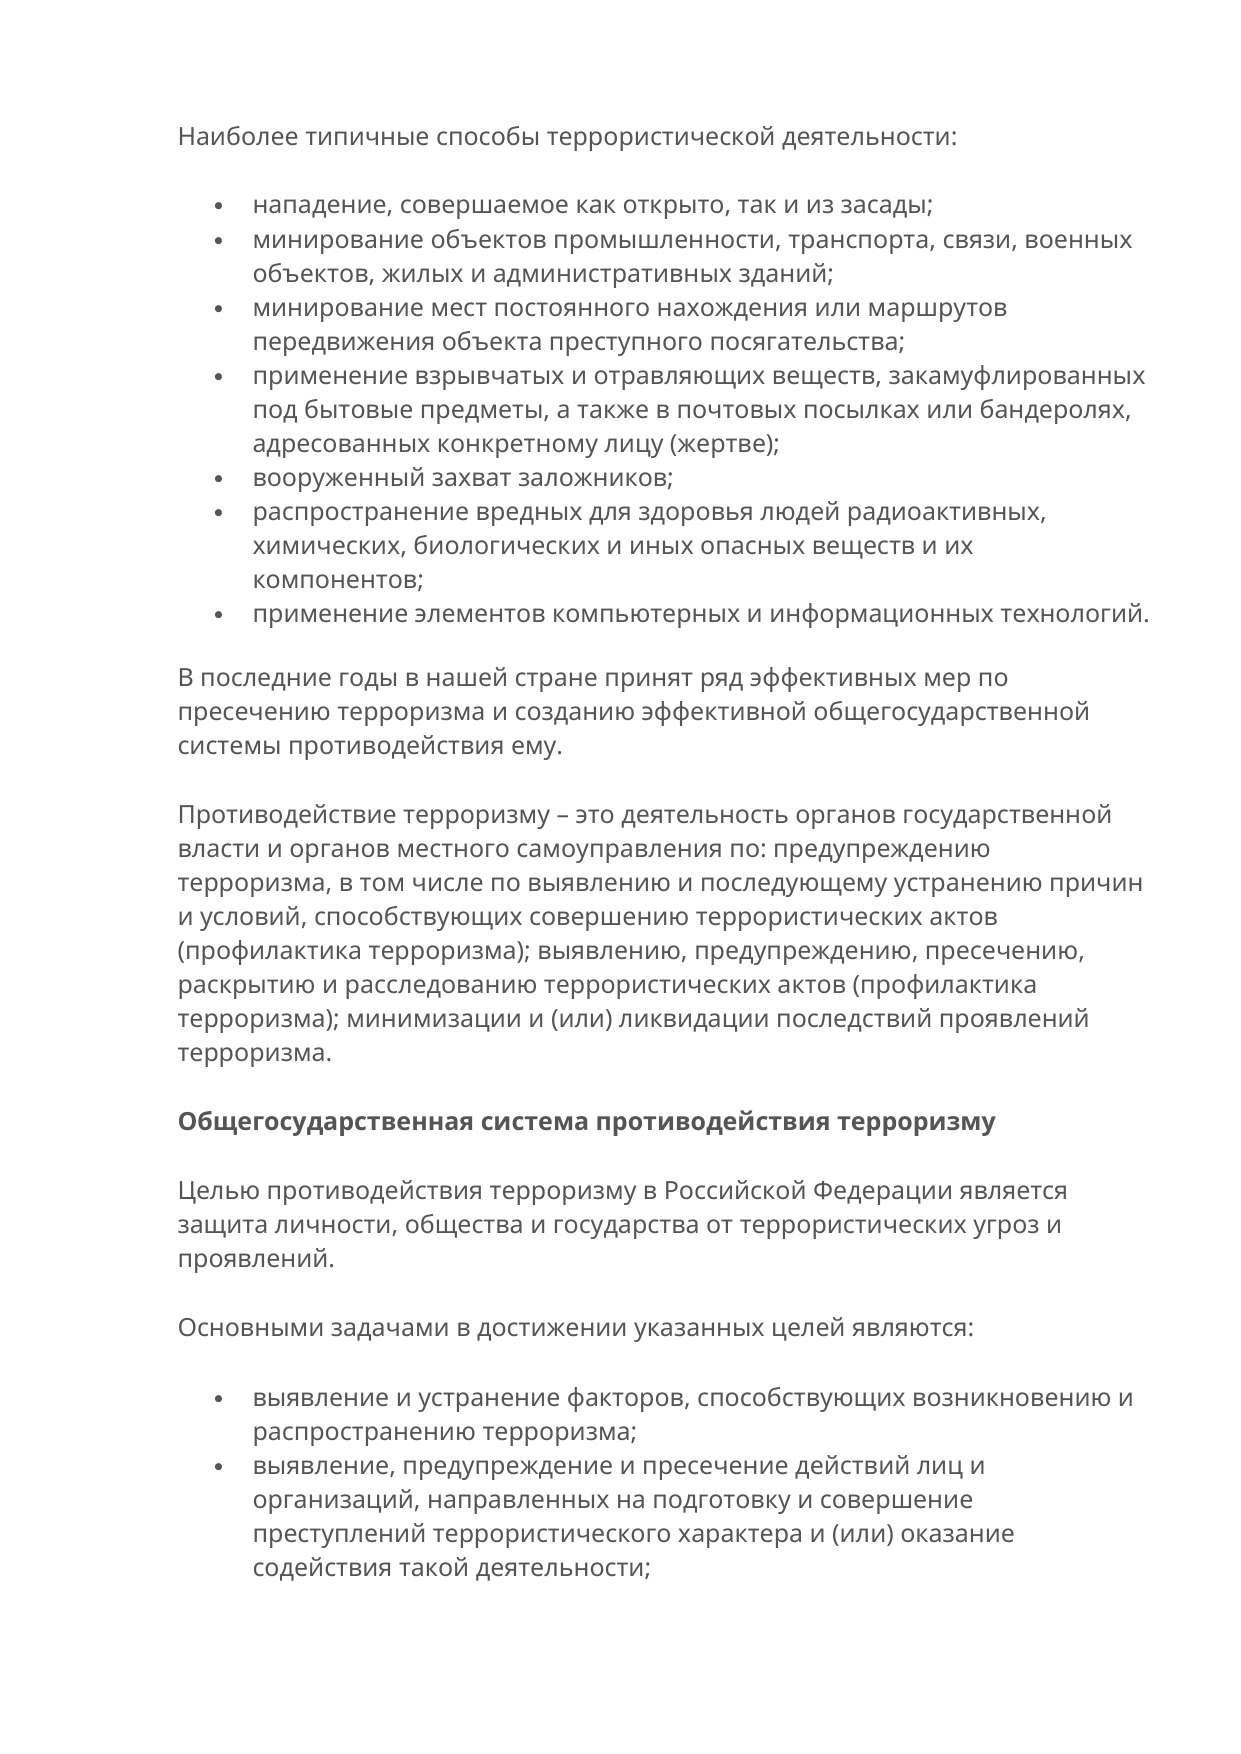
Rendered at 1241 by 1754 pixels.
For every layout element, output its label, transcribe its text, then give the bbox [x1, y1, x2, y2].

list минирование мест постоянного нахождения или маршрутов передвижения объекта преступного посягательства; [215, 289, 1152, 357]
list применение взрывчатых и отравляющих веществ, закамуфлированных под бытовые предметы, а также в почтовых посылках или бандеролях, адресованных конкретному лицу (жертве); [215, 357, 1152, 460]
list выявление, предупреждение и пресечение действий лиц и организаций, направленных на подготовку и совершение преступлений террористического характера и (или) оказание содействия такой деятельности; [215, 1447, 1152, 1583]
text Общегосударственная система противодействия терроризму [177, 1104, 1152, 1138]
list нападение, совершаемое как открыто, так и из засады; [215, 187, 1152, 221]
list вооруженный захват заложников; [215, 460, 1152, 494]
text В последние годы в нашей стране принят ряд эффективных мер по пресечению терроризма и созданию эффективной общегосударственной системы противодействия ему. [177, 659, 1152, 761]
list применение элементов компьютерных и информационных технологий. [215, 596, 1152, 630]
list минирование объектов промышленности, транспорта, связи, военных объектов, жилых и административных зданий; [215, 221, 1152, 289]
list распространение вредных для здоровья людей радиоактивных, химических, биологических и иных опасных веществ и их компонентов; [215, 494, 1152, 596]
text Целью противодействия терроризму в Российской Федерации является защита личности, общества и государства от террористических угроз и проявлений. [177, 1173, 1152, 1275]
list выявление и устранение факторов, способствующих возникновению и распространению терроризма; [215, 1379, 1152, 1447]
text Наиболее типичные способы террористической деятельности: [177, 118, 1152, 152]
text Основными задачами в достижении указанных целей являются: [177, 1310, 1152, 1344]
text Противодействие терроризму – это деятельность органов государственной власти и органов местного самоуправления по: предупреждению терроризма, в том числе по выявлению и последующему устранению причин и условий, способствующих совершению террористических актов (профилактика терроризма); выявлению, предупреждению, пресечению, раскрытию и расследованию террористических актов (профилактика терроризма); минимизации и (или) ликвидации последствий проявлений терроризма. [177, 796, 1152, 1069]
